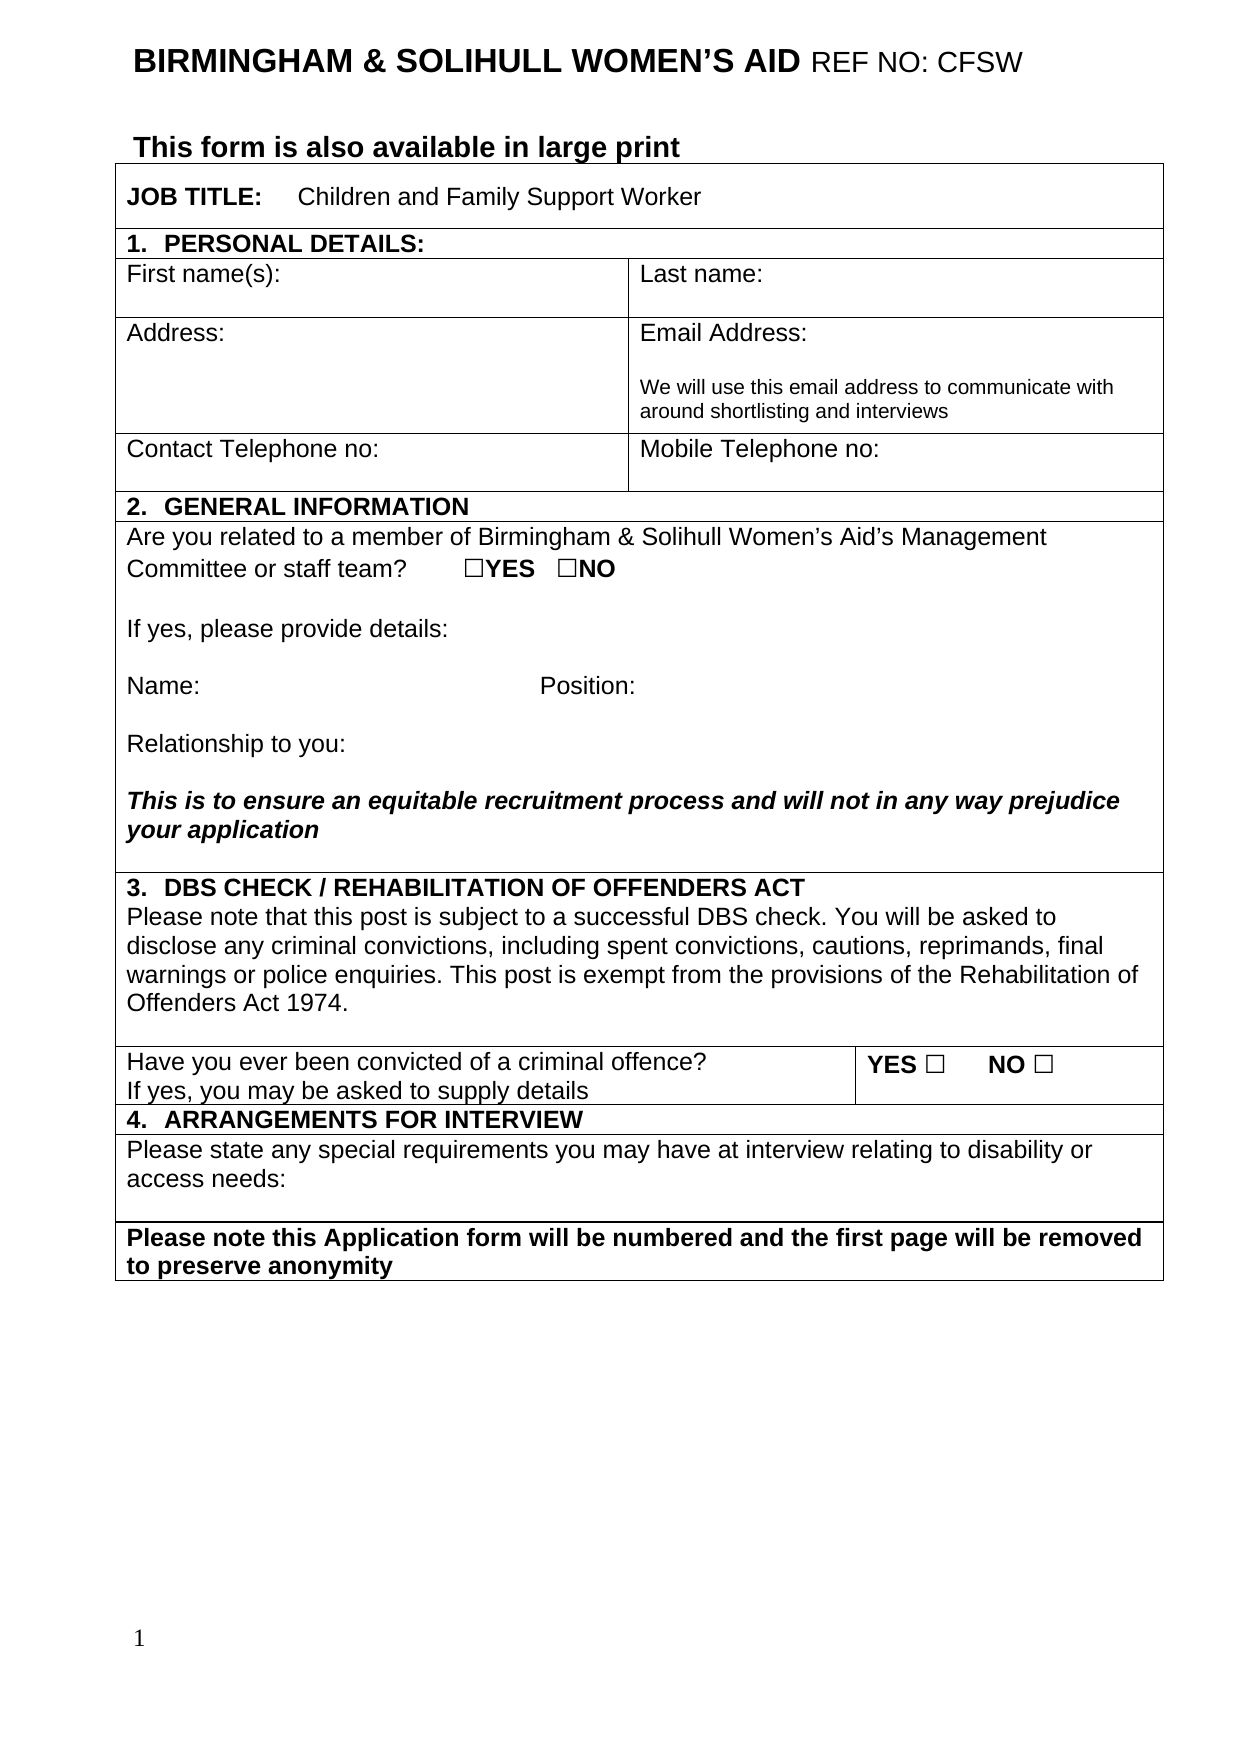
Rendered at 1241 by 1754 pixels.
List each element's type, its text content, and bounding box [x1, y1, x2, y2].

table_cell Contact Telephone no: [116, 434, 628, 491]
table_cell Have you ever been convicted of a criminal offence? If yes, you may be asked to supply details [116, 1047, 855, 1104]
text This form is also available in large print [133, 130, 1137, 163]
table_cell Are you related to a member of Birmingham & Solihull Women’s Aid’s Management Committee or staff team? YES NO If yes, please provide details: Name: Position: Relationship to you: This is to ensure an equitable recruitment process and will not in any way prejudice your application [116, 522, 1163, 872]
table_cell YES NO [856, 1047, 1163, 1104]
table_cell Email Address: We will use this email address to communicate with around shortlisting and interviews [629, 318, 1163, 433]
table_cell Last name: [629, 259, 1163, 317]
table_cell DBS CHECK / REHABILITATION OF OFFENDERS ACT Please note that this post is subject to a successful DBS check. You will be asked to disclose any criminal convictions, including spent convictions, cautions, reprimands, final warnings or police enquiries. This post is exempt from the provisions of the Rehabilitation of Offenders Act 1974. [116, 873, 1163, 1046]
table_cell PERSONAL DETAILS: [116, 229, 1163, 258]
table_cell Mobile Telephone no: [629, 434, 1163, 491]
table_cell ARRANGEMENTS FOR INTERVIEW [116, 1105, 1163, 1134]
table_cell First name(s): [116, 259, 628, 317]
table_cell Please state any special requirements you may have at interview relating to disability or access needs: [116, 1135, 1163, 1221]
table_header JOB TITLE: Children and Family Support Worker [116, 164, 1163, 228]
table_cell GENERAL INFORMATION [116, 492, 1163, 521]
table_cell Please note this Application form will be numbered and the first page will be removed to preserve anonymity [116, 1223, 1163, 1280]
table_cell Address: [116, 318, 628, 433]
